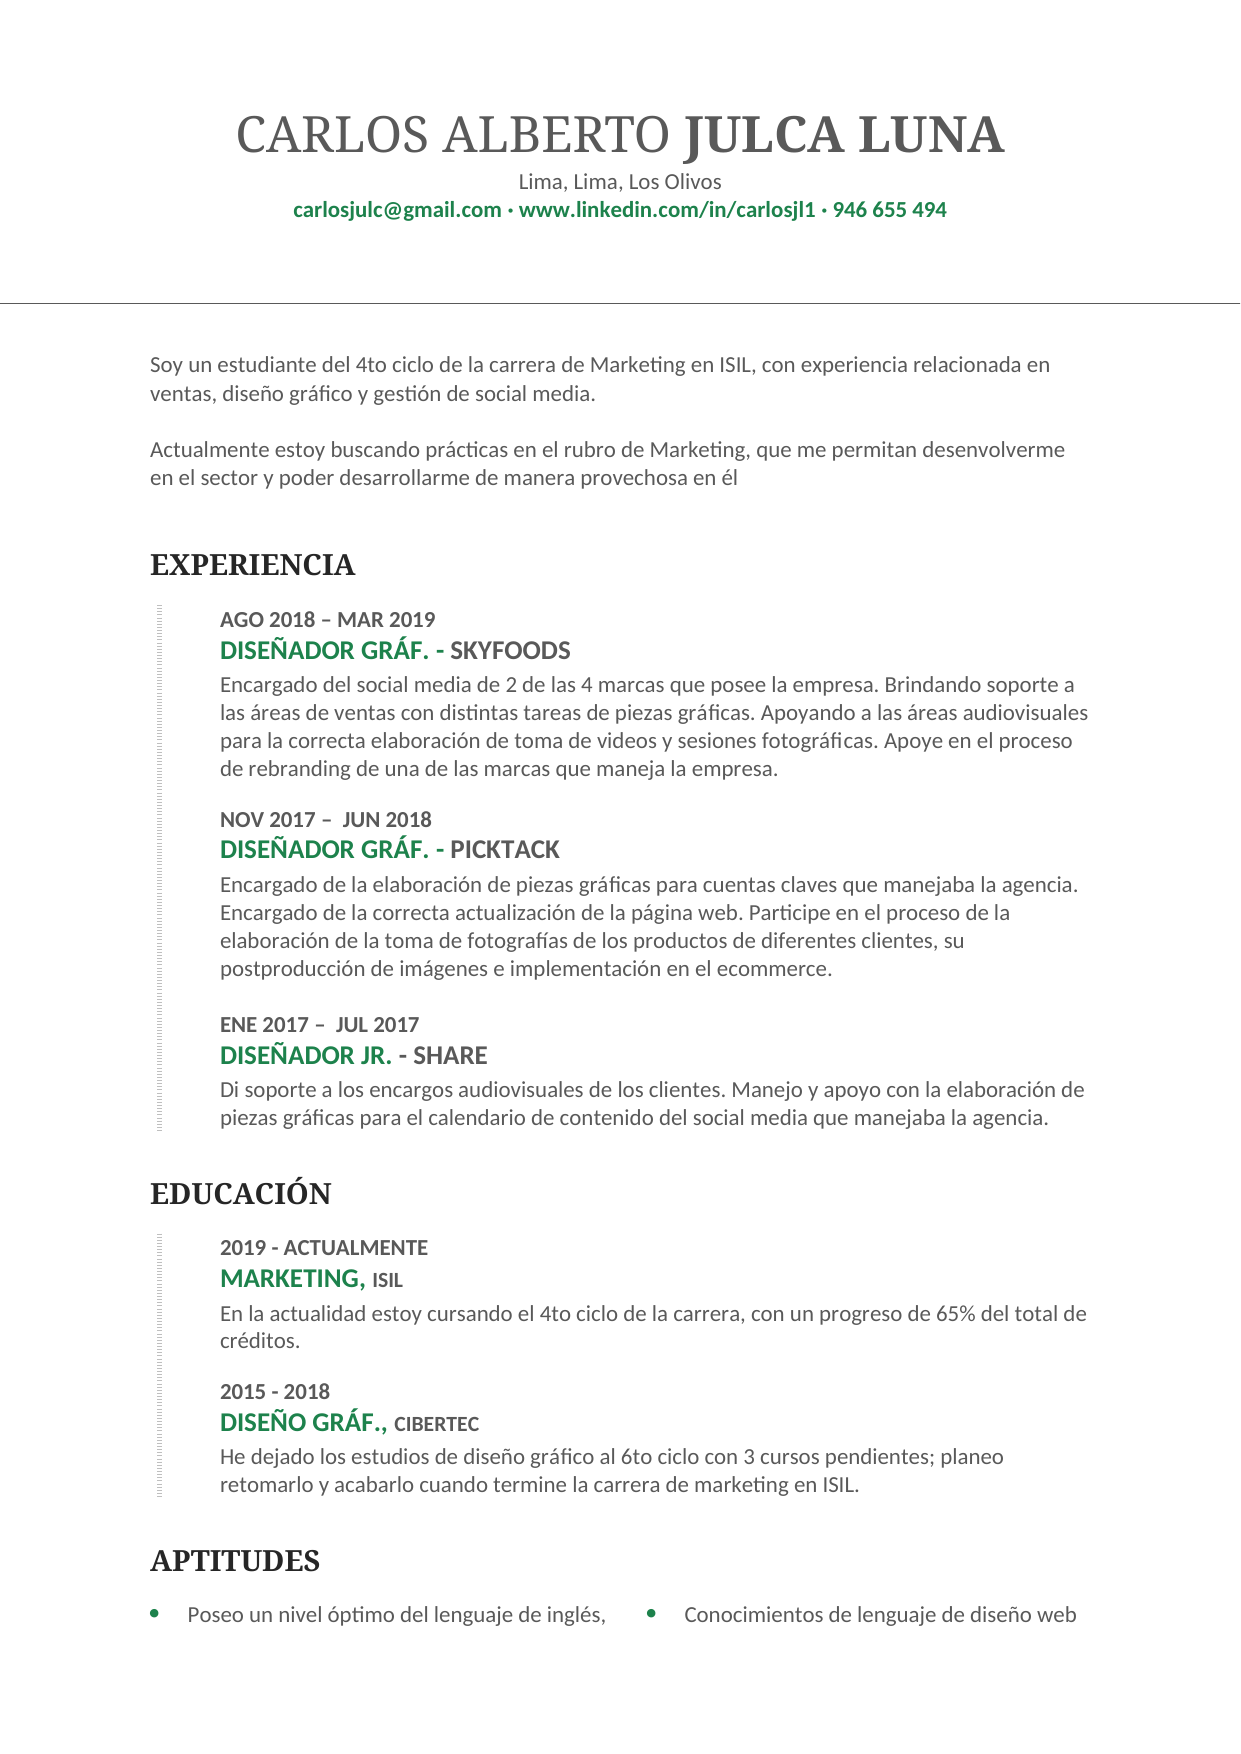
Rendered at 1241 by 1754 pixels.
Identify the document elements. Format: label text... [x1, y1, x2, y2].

table_header CARLOS ALBERTO JULCA LUNA Lima, Lima, Los Olivos carlosjulc@gmail.com www.linkedin.com/in/carlosjl1 946 655 494 [150, 99, 1090, 306]
table_cell Nov 2017 – Jun 2018 DISEÑADOR GRÁF. - PICKTACK Encargado de la elaboración de piezas gráficas para cuentas claves que manejaba la agencia. Encargado de la correcta actualización de la página web. Participe en el proceso de la elaboración de la toma de fotografías de los productos de diferentes clientes, su postproducción de imágenes e implementación en el ecommerce. ENE 2017 – JuL 2017 DISEÑADOR JR. - SHARE Di soporte a los encargos audiovisuales de los clientes. Manejo y apoyo con la elaboración de piezas gráficas para el calendario de contenido del social media que manejaba la agencia. [160, 782, 1091, 1131]
table_header 2019 - Actualmente marketing, isil En la actualidad estoy cursando el 4to ciclo de la carrera, con un progreso de 65% del total de créditos. [160, 1234, 1091, 1355]
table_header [150, 1601, 609, 1629]
table_cell Soy un estudiante del 4to ciclo de la carrera de Marketing en ISIL, con experiencia relacionada en ventas, diseño gráfico y gestión de social media. Actualmente estoy buscando prácticas en el rubro de Marketing, que me permitan desenvolverme en el sector y poder desarrollarme de manera provechosa en él [150, 306, 1090, 503]
table_cell 2015 - 2018 diseño gráf., cibertec He dejado los estudios de diseño gráfico al 6to ciclo con 3 cursos pendientes; planeo retomarlo y acabarlo cuando termine la carrera de marketing en ISIL. [160, 1355, 1091, 1498]
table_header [609, 1601, 1090, 1629]
table_header AGO 2018 – MAR 2019 Diseñador grÁf. - SKYFOODS Encargado del social media de 2 de las 4 marcas que posee la empresa. Brindando soporte a las áreas de ventas con distintas tareas de piezas gráficas. Apoyando a las áreas audiovisuales para la correcta elaboración de toma de videos y sesiones fotográficas. Apoye en el proceso de rebranding de una de las marcas que maneja la empresa. [160, 605, 1091, 782]
